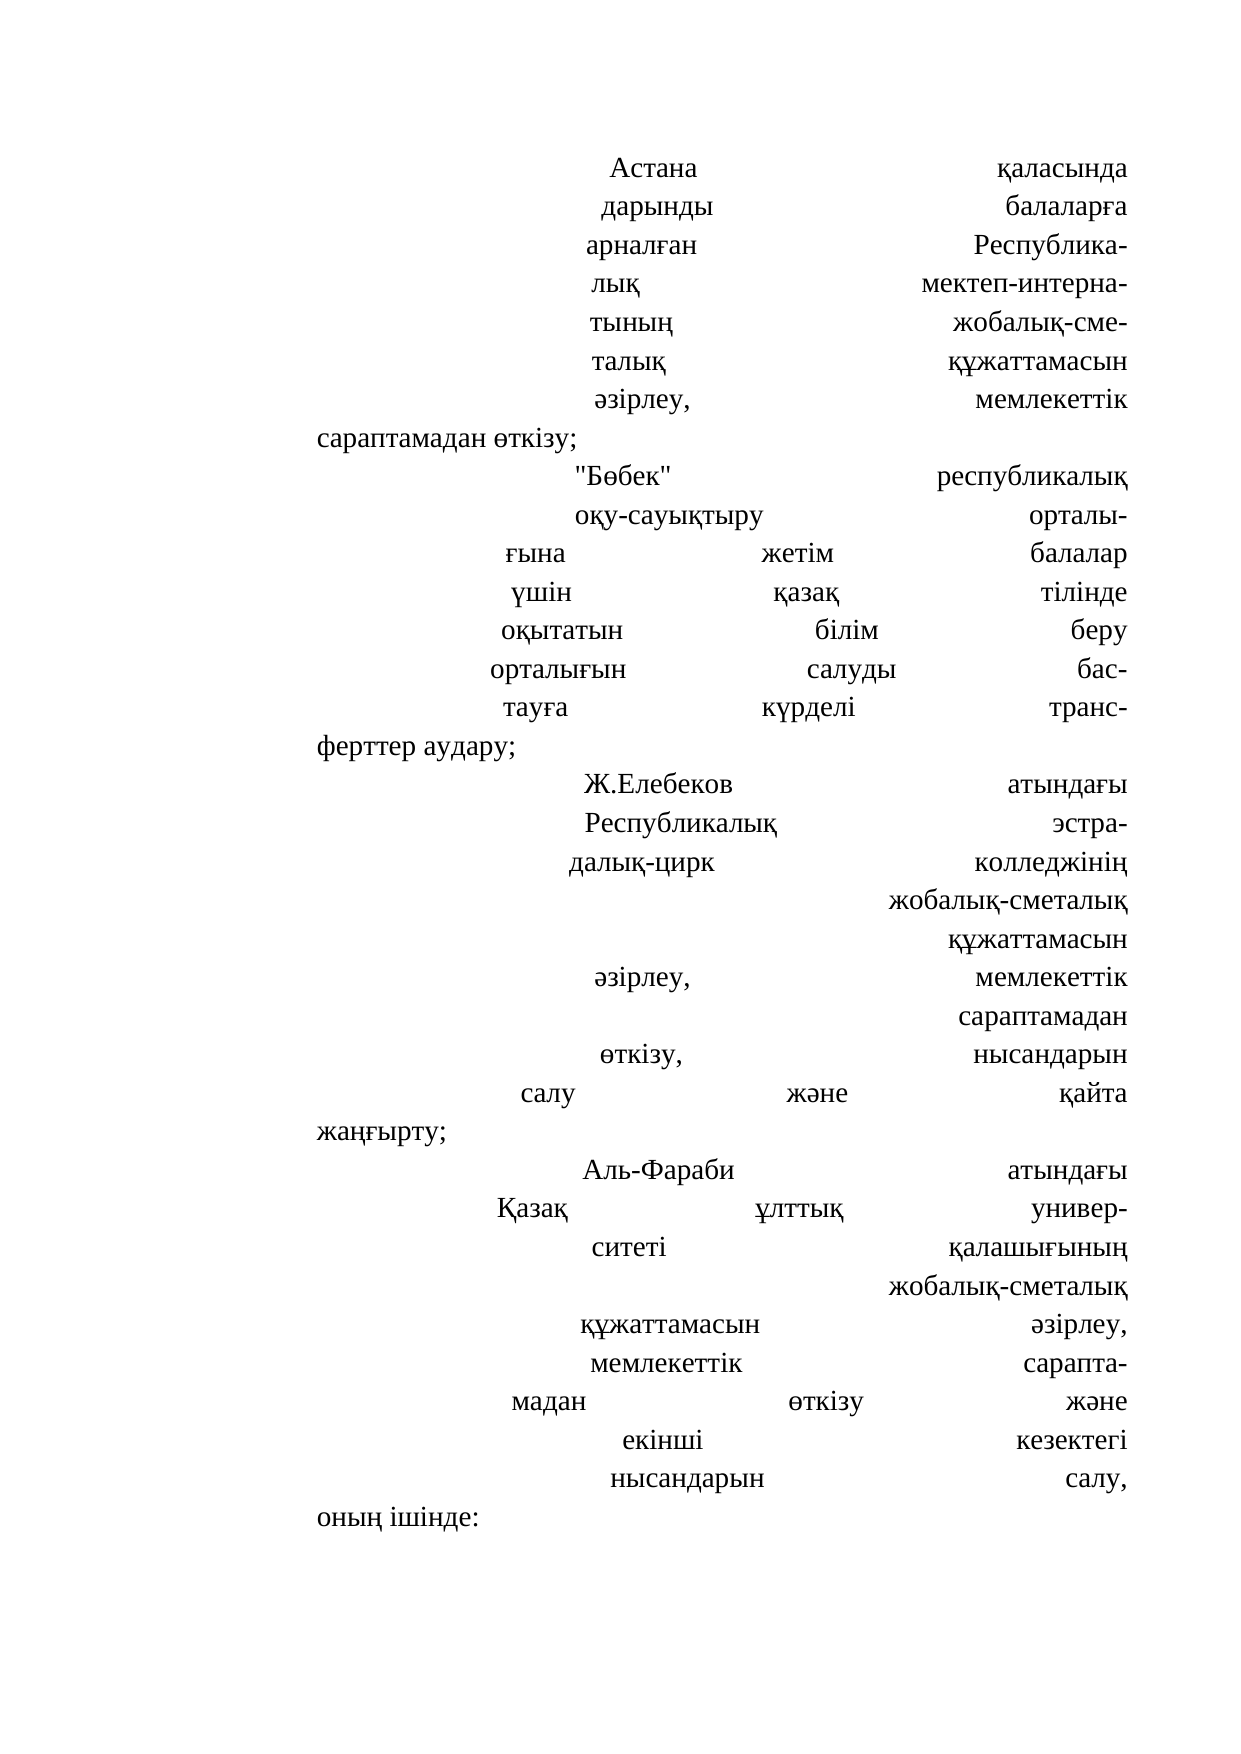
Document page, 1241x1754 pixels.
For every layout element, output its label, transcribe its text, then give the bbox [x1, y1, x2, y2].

text Ж.Елебеков атындағы Республикалық эстра- далық-цирк колледжінің жобалық-сметалық құжаттамасын әзiрлеу, мемлекеттiк сараптамадан өткiзу, нысандарын салу және қайта жаңғырту; [112, 767, 1128, 1147]
text "Бөбек" республикалық оқу-сауықтыру орталы- ғына жетiм балалар үшiн қазақ тiлiнде оқытатын бiлiм беру орталығын салуды бас- тауға күрделi транс- ферттер аудару; [112, 458, 1128, 762]
text Аль-Фараби атындағы Қазақ ұлттық универ- ситетi қалашығының жобалық-сметалық құжаттамасын әзiрлеу, мемлекеттiк сарапта- мадан өткiзу және екiншi кезектегi нысандарын салу, оның iшiнде: [112, 1152, 1128, 1532]
text Астана қаласында дарынды балаларға арналған Республика- лық мектеп-интерна- тының жобалық-сме- талық құжаттамасын әзiрлеу, мемлекеттік сараптамадан өткiзу; [112, 150, 1128, 453]
